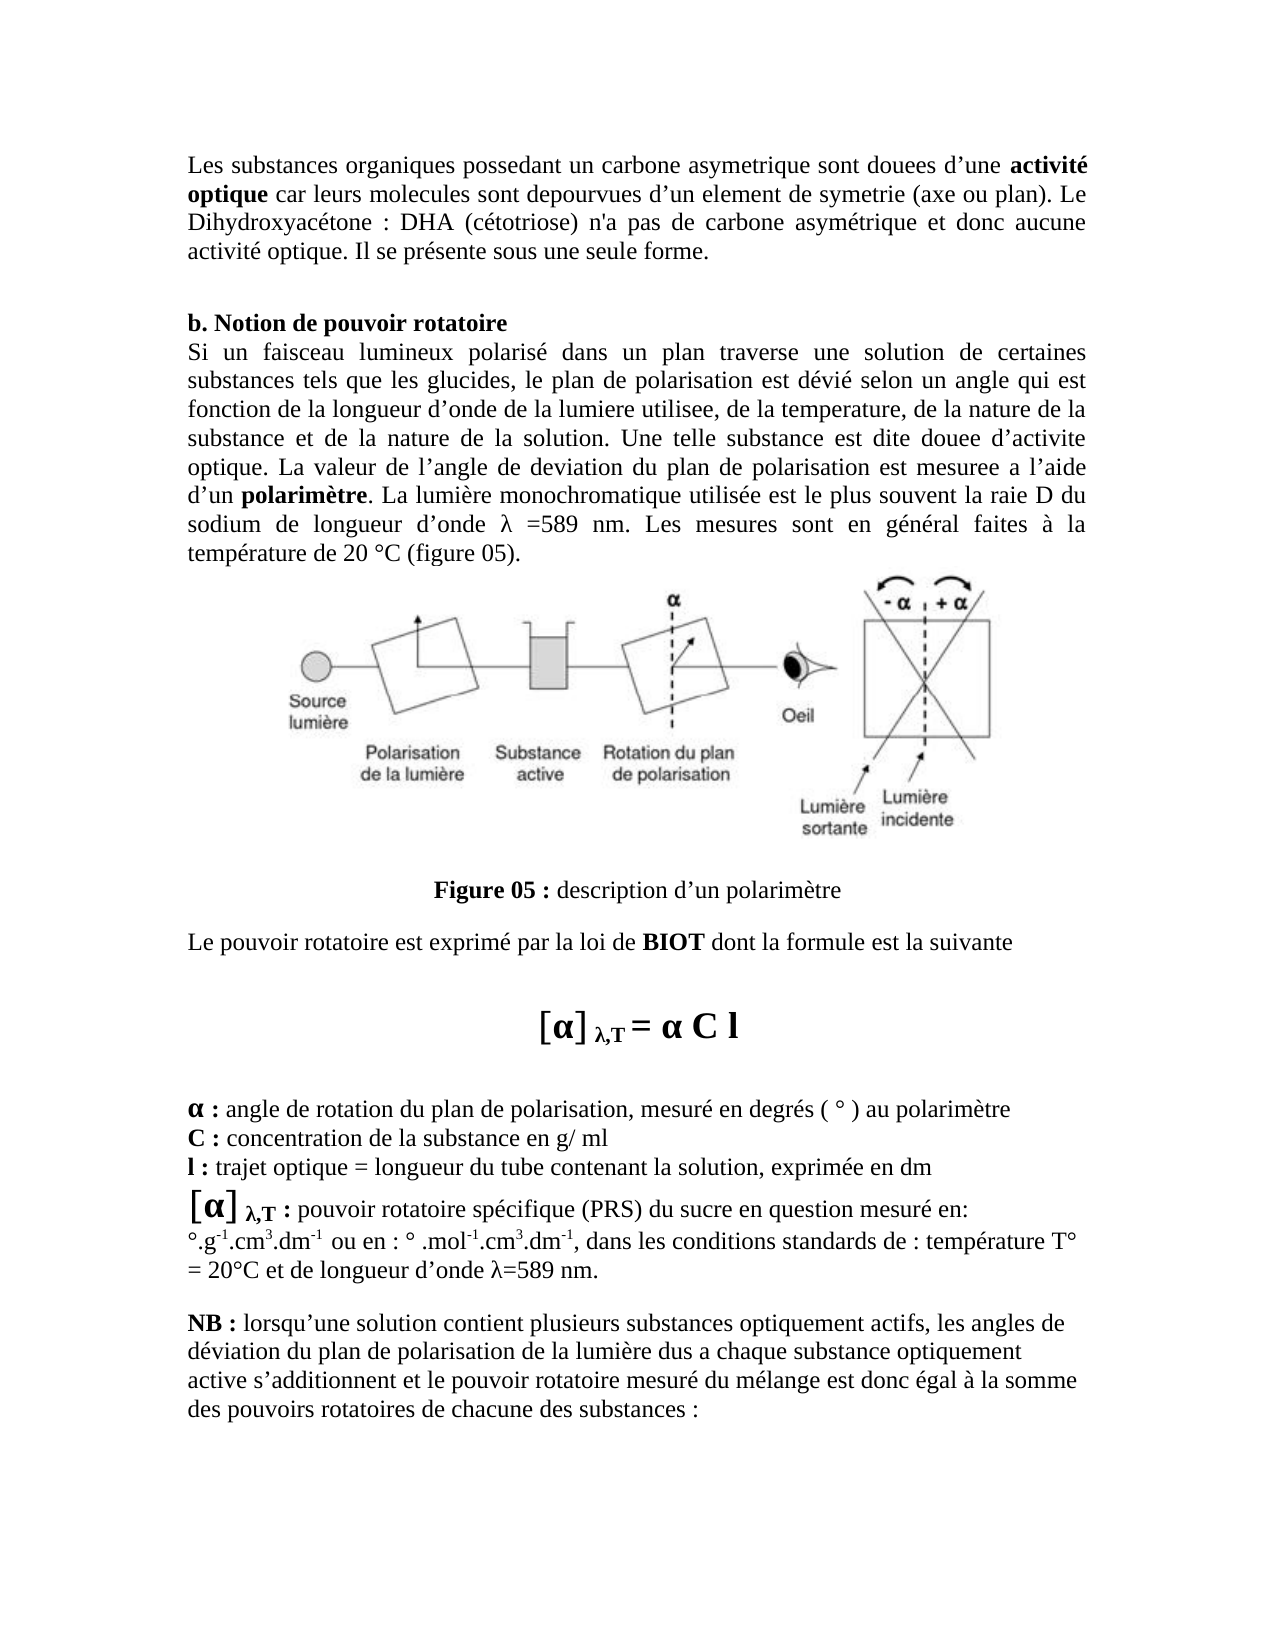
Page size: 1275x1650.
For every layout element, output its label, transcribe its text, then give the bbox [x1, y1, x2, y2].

text α : angle de rotation du plan de polarisation, mesuré en degrés ( ° ) au polarimètre [187, 1090, 1087, 1123]
text l : trajet optique = longueur du tube contenant la solution, exprimée en dm [187, 1152, 1087, 1181]
picture [264, 566, 1011, 875]
text [α] λ,T : pouvoir rotatoire spécifique (PRS) du sucre en question mesuré en: [187, 1181, 1087, 1226]
text Le pouvoir rotatoire est exprimé par la loi de BIOT dont la formule est la suivante [187, 927, 1087, 956]
text NB : lorsqu’une solution contient plusieurs substances optiquement actifs, les angles de déviation du plan de polarisation de la lumière dus a chaque substance optiquement active s’additionnent et le pouvoir rotatoire mesuré du mélange est donc égal à la somme des pouvoirs rotatoires de chacune des substances : [187, 1308, 1087, 1423]
text C : concentration de la substance en g/ ml [187, 1123, 1087, 1152]
text b. Notion de pouvoir rotatoire [187, 308, 1087, 337]
text Les substances organiques possedant un carbone asymetrique sont douees d’une activité optique car leurs molecules sont depourvues d’un element de symetrie (axe ou plan). Le Dihydroxyacétone : DHA (cétotriose) n'a pas de carbone asymétrique et donc aucune activité optique. Il se présente sous une seule forme. [187, 150, 1087, 265]
text [α] λ,T = α C l [187, 1001, 1087, 1047]
text Si un faisceau lumineux polarisé dans un plan traverse une solution de certaines substances tels que les glucides, le plan de polarisation est dévié selon un angle qui est fonction de la longueur d’onde de la lumiere utilisee, de la temperature, de la nature de la substance et de la nature de la solution. Une telle substance est dite douee d’activite optique. La valeur de l’angle de deviation du plan de polarisation est mesuree a l’aide d’un polarimètre. La lumière monochromatique utilisée est le plus souvent la raie D du sodium de longueur d’onde λ =589 nm. Les mesures sont en général faites à la température de 20 °C (figure 05). [187, 337, 1087, 567]
text Figure 05 : description d’un polarimètre [187, 875, 1087, 903]
text °.g-1.cm3.dm-1 ou en : ° .mol-1.cm3.dm-1, dans les conditions standards de : température T° = 20°C et de longueur d’onde λ=589 nm. [187, 1226, 1087, 1283]
